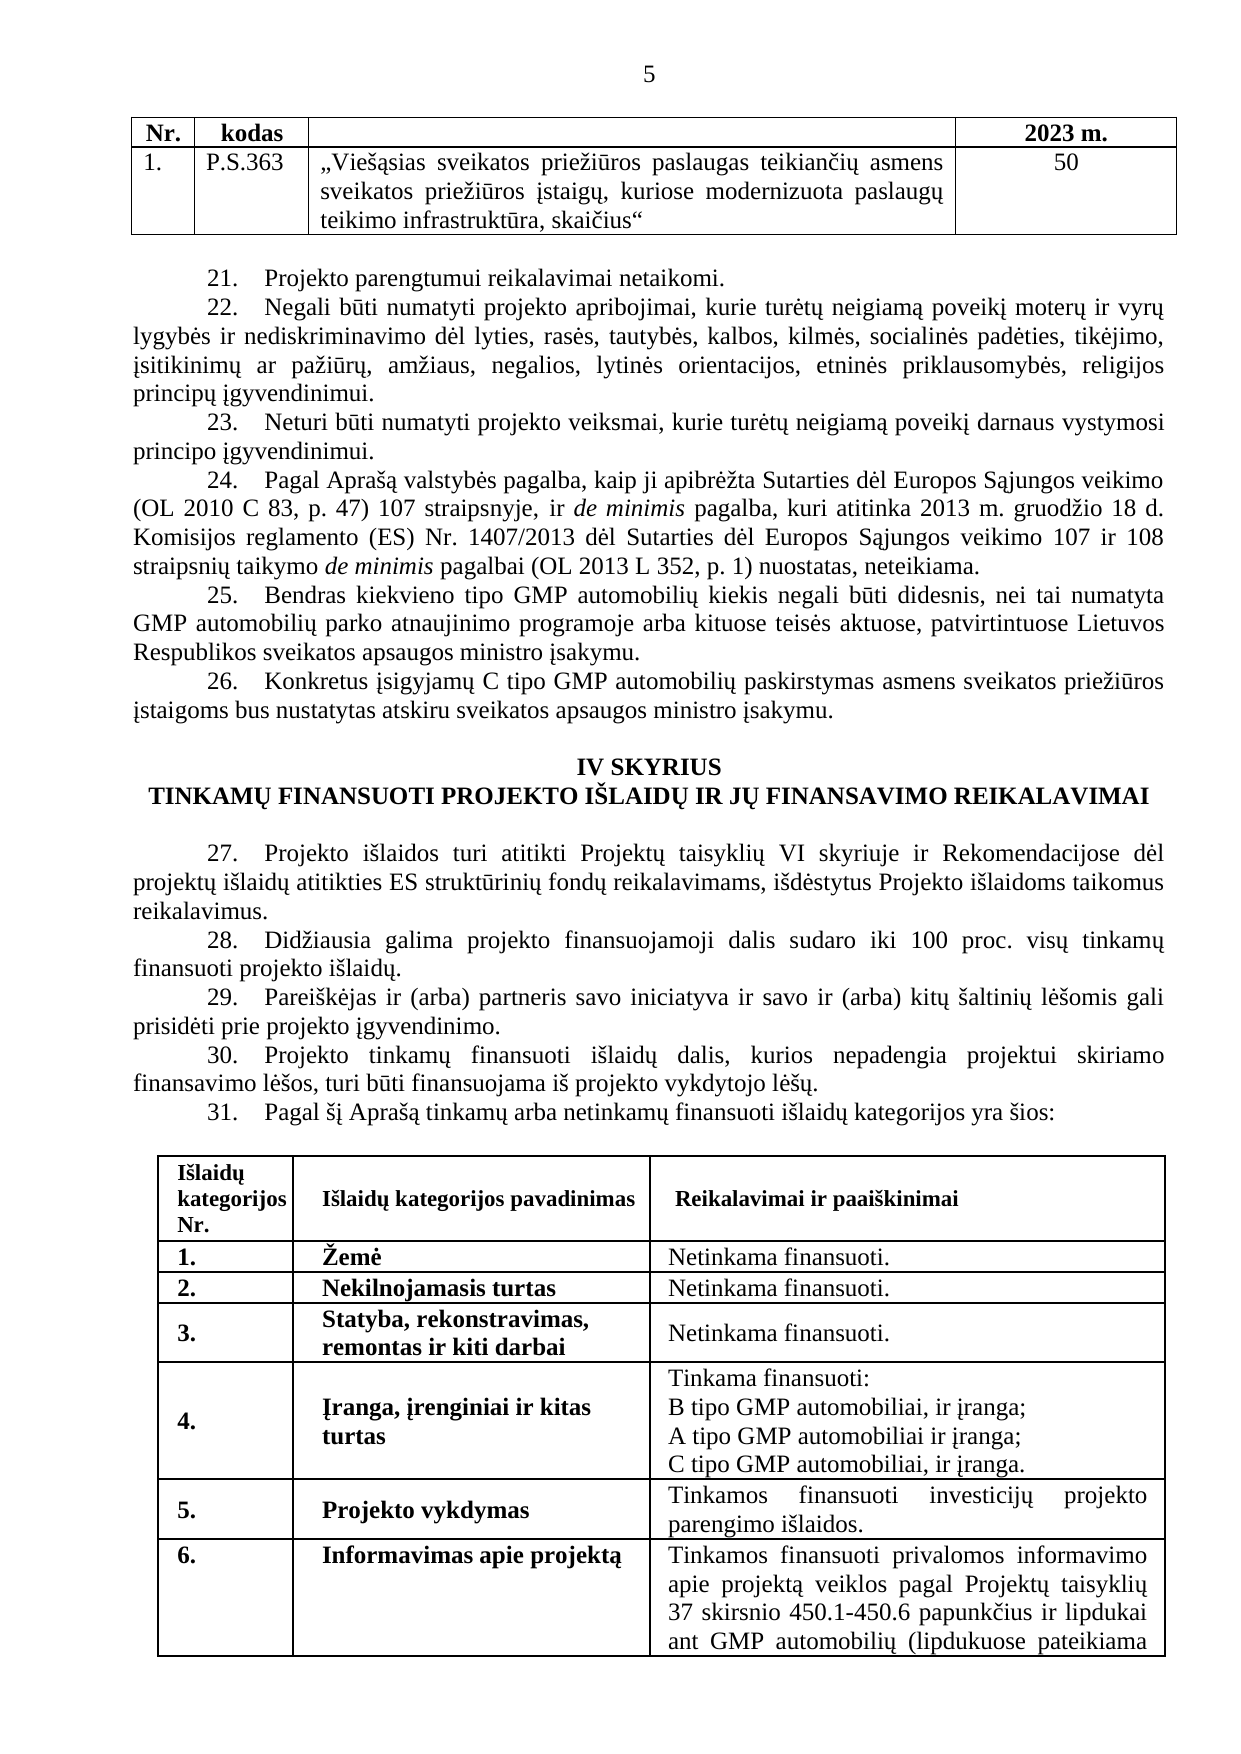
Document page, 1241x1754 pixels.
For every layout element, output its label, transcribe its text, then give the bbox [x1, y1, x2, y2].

text TINKAMŲ FINANSUOTI PROJEKTO IŠLAIDŲ IR JŲ FINANSAVIMO REIKALAVIMAI [133, 781, 1165, 810]
list Bendras kiekvieno tipo GMP automobilių kiekis negali būti didesnis, nei tai numatyta GMP automobilių parko atnaujinimo programoje arba kituose teisės aktuose, patvirtintuose Lietuvos Respublikos sveikatos apsaugos ministro įsakymu. [133, 580, 1165, 666]
table_cell 5. [159, 1480, 292, 1538]
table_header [309, 118, 955, 146]
table_cell Netinkama finansuoti. [651, 1242, 1164, 1271]
list Negali būti numatyti projekto apribojimai, kurie turėtų neigiamą poveikį moterų ir vyrų lygybės ir nediskriminavimo dėl lyties, rasės, tautybės, kalbos, kilmės, socialinės padėties, tikėjimo, įsitikinimų ar pažiūrų, amžiaus, negalios, lytinės orientacijos, etninės priklausomybės, religijos principų įgyvendinimui. [133, 292, 1165, 407]
list Projekto išlaidos turi atitikti Projektų taisyklių VI skyriuje ir Rekomendacijose dėl projektų išlaidų atitikties ES struktūrinių fondų reikalavimams, išdėstytus Projekto išlaidoms taikomus reikalavimus. [133, 838, 1165, 925]
table_cell Tinkamos finansuoti investicijų projekto parengimo išlaidos. [651, 1480, 1164, 1538]
table_cell Žemė [294, 1242, 649, 1271]
table_cell Statyba, rekonstravimas, remontas ir kiti darbai [294, 1304, 649, 1361]
table_cell Projekto vykdymas [294, 1480, 649, 1538]
table_cell P.S.363 [195, 148, 308, 234]
table_cell Netinkama finansuoti. [651, 1273, 1164, 1302]
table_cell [651, 1540, 1164, 1655]
table_cell 2. [159, 1273, 292, 1302]
list Pagal Aprašą valstybės pagalba, kaip ji apibrėžta Sutarties dėl Europos Sąjungos veikimo (OL 2010 C 83, p. 47) 107 straipsnyje, ir de minimis pagalba, kuri atitinka 2013 m. gruodžio 18 d. Komisijos reglamento (ES) Nr. 1407/2013 dėl Sutarties dėl Europos Sąjungos veikimo 107 ir 108 straipsnių taikymo de minimis pagalbai (OL 2013 L 352, p. 1) nuostatas, neteikiama. [133, 465, 1165, 580]
table_header Eil. Nr. [132, 118, 194, 146]
table_cell 3. [159, 1304, 292, 1361]
table_cell 50 [956, 148, 1176, 234]
table_cell Įranga, įrenginiai ir kitas turtas [294, 1363, 649, 1478]
list Projekto parengtumui reikalavimai netaikomi. [133, 263, 1165, 292]
table_cell 1. [159, 1242, 292, 1271]
table_cell Netinkama finansuoti. [651, 1304, 1164, 1361]
list Pagal šį Aprašą tinkamų arba netinkamų finansuoti išlaidų kategorijos yra šios: [133, 1097, 1165, 1126]
list Pareiškėjas ir (arba) partneris savo iniciatyva ir savo ir (arba) kitų šaltinių lėšomis gali prisidėti prie projekto įgyvendinimo. [133, 982, 1165, 1040]
list Didžiausia galima projekto finansuojamoji dalis sudaro iki 100 proc. visų tinkamų finansuoti projekto išlaidų. [133, 925, 1165, 982]
table_header Išlaidų kategorijos Nr. [159, 1157, 292, 1240]
table_cell Tinkama finansuoti: B tipo GMP automobiliai, ir įranga; A tipo GMP automobiliai ir įranga; C tipo GMP automobiliai, ir įranga. [651, 1363, 1164, 1478]
table_cell „Viešąsias sveikatos priežiūros paslaugas teikiančių asmens sveikatos priežiūros įstaigų, kuriose modernizuota paslaugų teikimo infrastruktūra, skaičius“ [309, 148, 955, 234]
table_cell 4. [159, 1363, 292, 1478]
text IV SKYRIUS [133, 752, 1165, 781]
table_cell Nekilnojamasis turtas [294, 1273, 649, 1302]
list Neturi būti numatyti projekto veiksmai, kurie turėtų neigiamą poveikį darnaus vystymosi principo įgyvendinimui. [133, 407, 1165, 465]
list Konkretus įsigyjamų C tipo GMP automobilių paskirstymas asmens sveikatos priežiūros įstaigoms bus nustatytas atskiru sveikatos apsaugos ministro įsakymu. [133, 666, 1165, 723]
table_cell 1. [132, 148, 194, 234]
table_header Reikalavimai ir paaiškinimai [651, 1157, 1164, 1240]
table_cell 6. [159, 1540, 292, 1655]
list Projekto tinkamų finansuoti išlaidų dalis, kurios nepadengia projektui skiriamo finansavimo lėšos, turi būti finansuojama iš projekto vykdytojo lėšų. [133, 1040, 1165, 1097]
table_header Išlaidų kategorijos pavadinimas [294, 1157, 649, 1240]
table_header Rodiklio kodas [195, 118, 308, 146]
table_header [956, 118, 1176, 146]
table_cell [294, 1540, 649, 1655]
